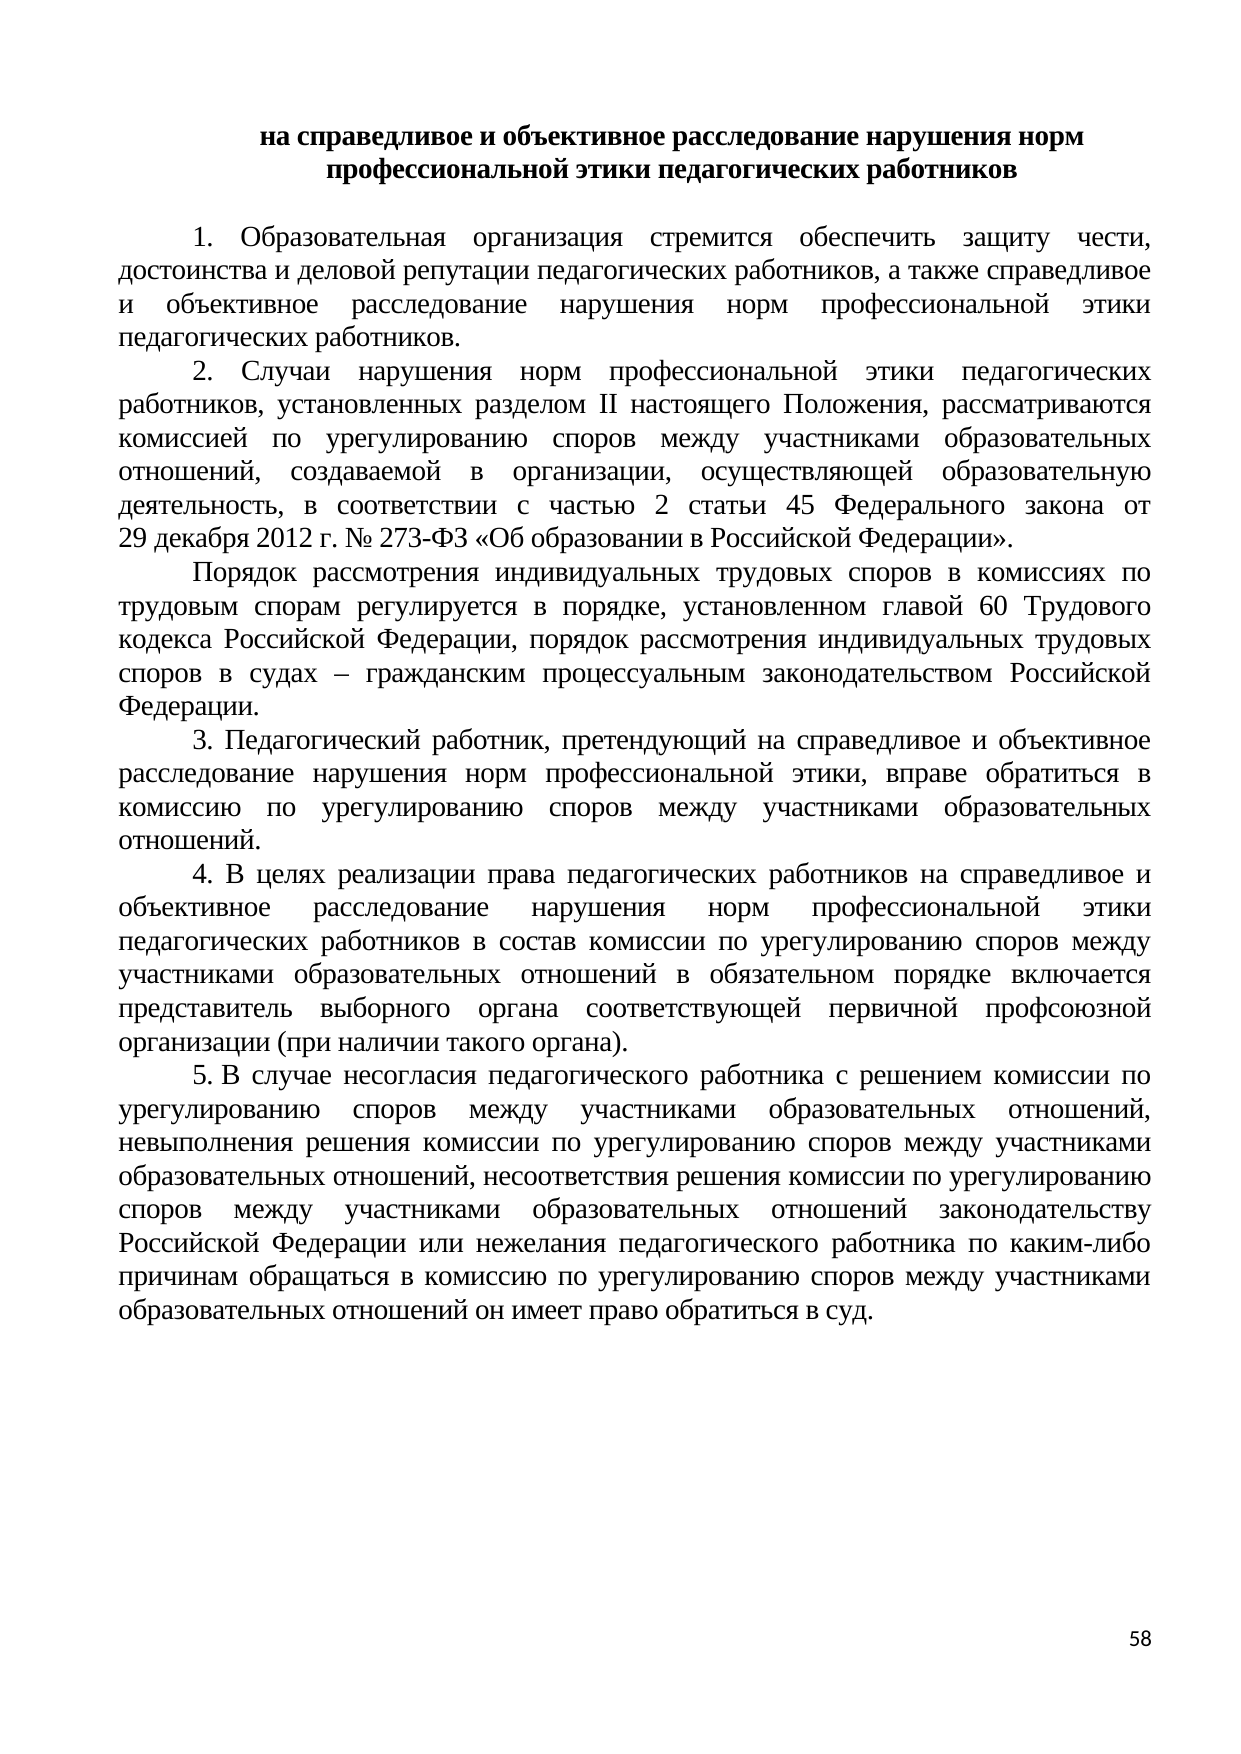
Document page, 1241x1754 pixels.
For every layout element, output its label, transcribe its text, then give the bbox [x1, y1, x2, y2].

text 5. В случае несогласия педагогического работника с решением комиссии по урегулированию споров между участниками образовательных отношений, невыполнения решения комиссии по урегулированию споров между участниками образовательных отношений, несоответствия решения комиссии по урегулированию споров между участниками образовательных отношений законодательству Российской Федерации или нежелания педагогического работника по каким-либо причинам обращаться в комиссию по урегулированию споров между участниками образовательных отношений он имеет право обратиться в суд. [118, 1057, 1152, 1326]
text 2. Случаи нарушения норм профессиональной этики педагогических работников, установленных разделом II настоящего Положения, рассматриваются комиссией по урегулированию споров между участниками образовательных отношений, создаваемой в организации, осуществляющей образовательную деятельность, в соответствии с частью 2 статьи 45 Федерального закона от 29 декабря 2012 г. № 273-ФЗ «Об образовании в Российской Федерации». [118, 353, 1152, 554]
text профессиональной этики педагогических работников [118, 152, 1152, 185]
text Порядок рассмотрения индивидуальных трудовых споров в комиссиях по трудовым спорам регулируется в порядке, установленном главой 60 Трудового кодекса Российской Федерации, порядок рассмотрения индивидуальных трудовых споров в судах – гражданским процессуальным законодательством Российской Федерации. [118, 554, 1152, 722]
text на справедливое и объективное расследование нарушения норм [118, 118, 1152, 152]
text 1. Образовательная организация стремится обеспечить защиту чести, достоинства и деловой репутации педагогических работников, а также справедливое и объективное расследование нарушения норм профессиональной этики педагогических работников. [118, 219, 1152, 353]
text 3. Педагогический работник, претендующий на справедливое и объективное расследование нарушения норм профессиональной этики, вправе обратиться в комиссию по урегулированию споров между участниками образовательных отношений. [118, 722, 1152, 856]
text 4. В целях реализации права педагогических работников на справедливое и объективное расследование нарушения норм профессиональной этики педагогических работников в состав комиссии по урегулированию споров между участниками образовательных отношений в обязательном порядке включается представитель выборного органа соответствующей первичной профсоюзной организации (при наличии такого органа). [118, 856, 1152, 1057]
